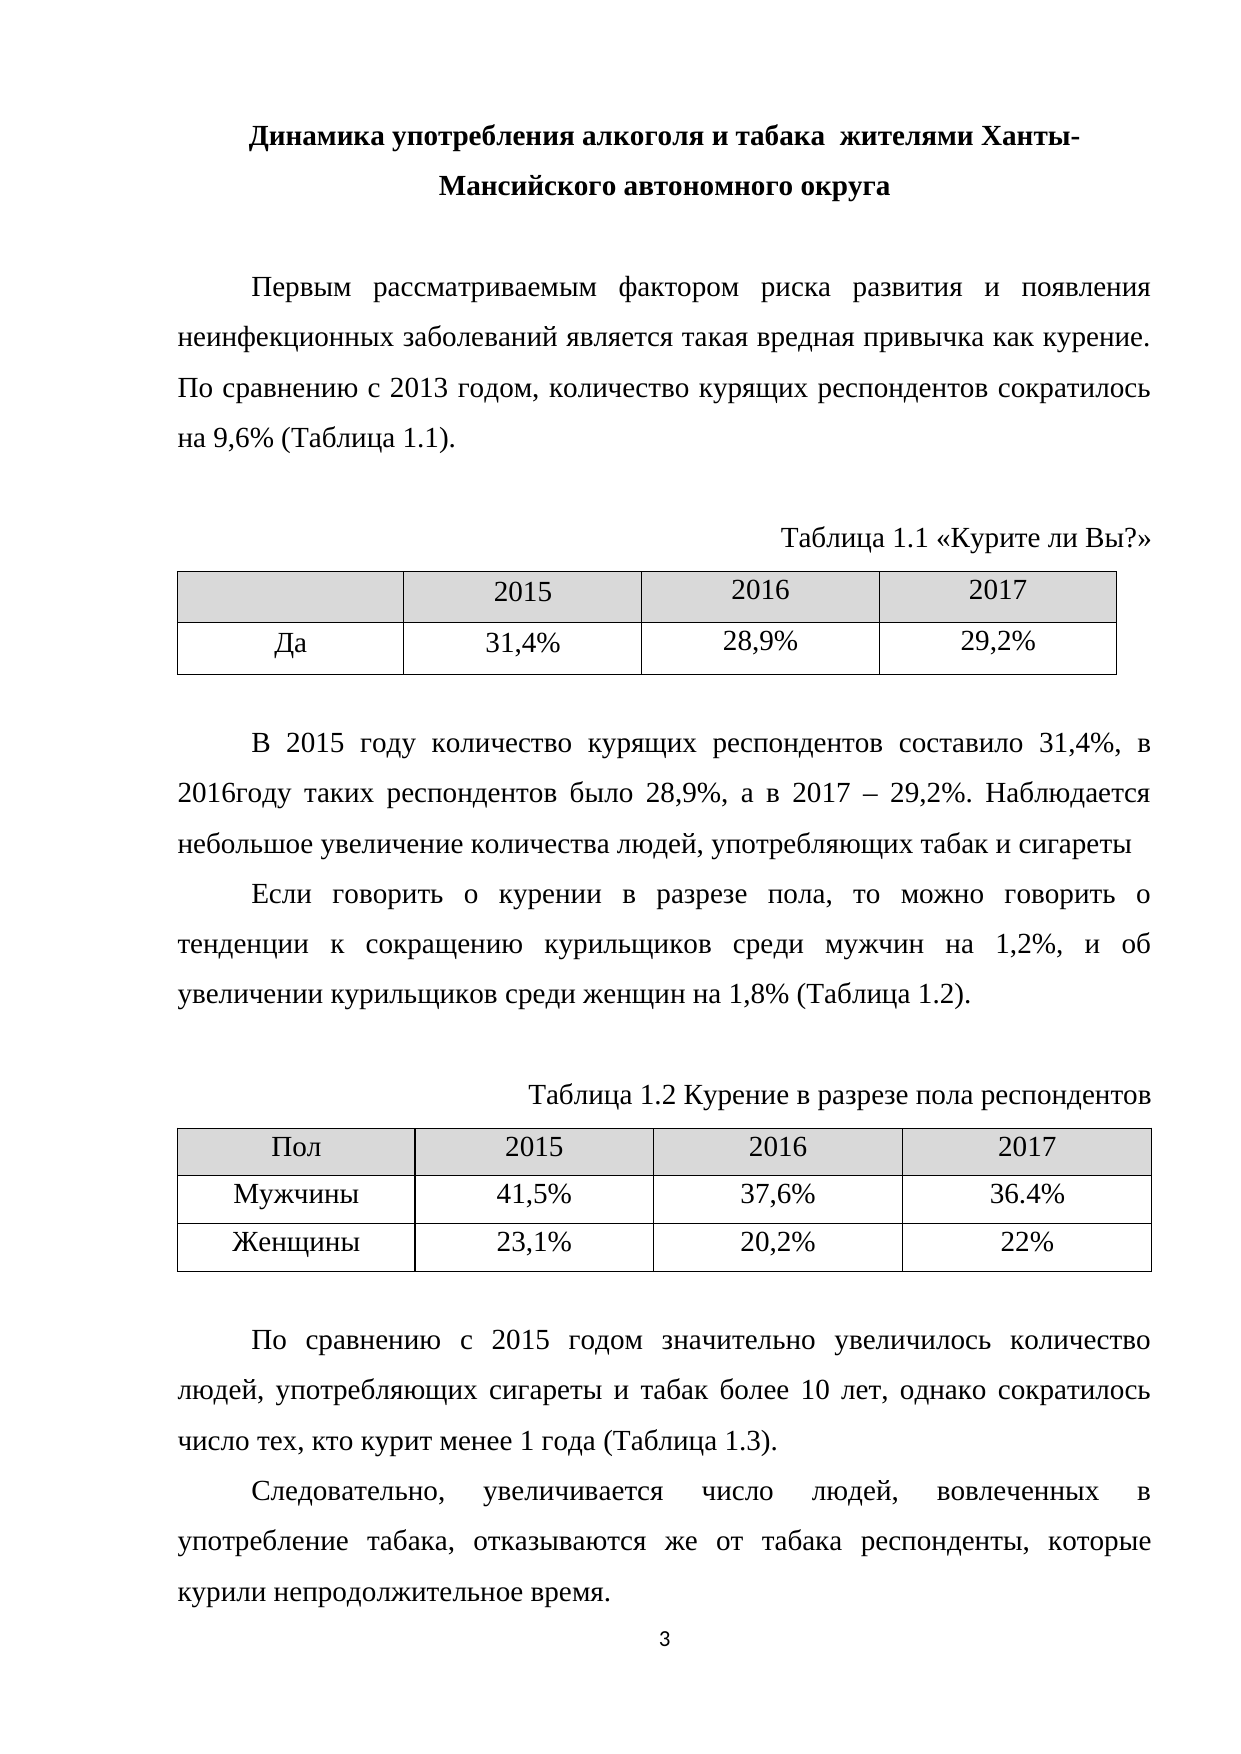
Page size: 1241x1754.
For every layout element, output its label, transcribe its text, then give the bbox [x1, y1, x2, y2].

table_cell Женщины [178, 1224, 414, 1271]
table_header 2017 [903, 1129, 1151, 1175]
subtitle Динамика употребления алкоголя и табака жителями Ханты-Мансийского автономного округа [177, 118, 1152, 202]
text Таблица 1.2 Курение в разрезе пола респондентов [177, 1077, 1152, 1111]
table_cell Мужчины [178, 1176, 414, 1223]
table_cell 31,4% [404, 623, 641, 674]
text Следовательно, увеличивается число людей, вовлеченных в употребление табака, отказываются же от табака респонденты, которые курили непродолжительное время. [177, 1473, 1152, 1607]
text В 2015 году количество курящих респондентов составило 31,4%, в 2016году таких респондентов было 28,9%, а в 2017 – 29,2%. Наблюдается небольшое увеличение количества людей, употребляющих табак и сигареты [177, 725, 1152, 859]
table_header [178, 572, 403, 622]
table_cell 23,1% [416, 1224, 653, 1271]
table_header 2017 [880, 572, 1116, 622]
text По сравнению с 2015 годом значительно увеличилось количество людей, употребляющих сигареты и табак более 10 лет, однако сократилось число тех, кто курит менее 1 года (Таблица 1.3). [177, 1322, 1152, 1456]
table_cell 29,2% [880, 623, 1116, 674]
table_cell 28,9% [642, 623, 879, 674]
table_header 2015 [404, 572, 641, 622]
table_cell 36.4% [903, 1176, 1151, 1223]
table_cell 22% [903, 1224, 1151, 1271]
table_header 2015 [416, 1129, 653, 1175]
text Если говорить о курении в разрезе пола, то можно говорить о тенденции к сокращению курильщиков среди мужчин на 1,2%, и об увеличении курильщиков среди женщин на 1,8% (Таблица 1.2). [177, 876, 1152, 1010]
table_cell 20,2% [654, 1224, 902, 1271]
text Первым рассматриваемым фактором риска развития и появления неинфекционных заболеваний является такая вредная привычка как курение. По сравнению с 2013 годом, количество курящих респондентов сократилось на 9,6% (Таблица 1.1). [177, 269, 1152, 453]
table_cell 41,5% [416, 1176, 653, 1223]
table_cell Да [178, 623, 403, 674]
table_header 2016 [654, 1129, 902, 1175]
table_header Пол [178, 1129, 414, 1175]
table_cell 37,6% [654, 1176, 902, 1223]
text Таблица 1.1 «Курите ли Вы?» [177, 521, 1152, 554]
table_header 2016 [642, 572, 879, 622]
